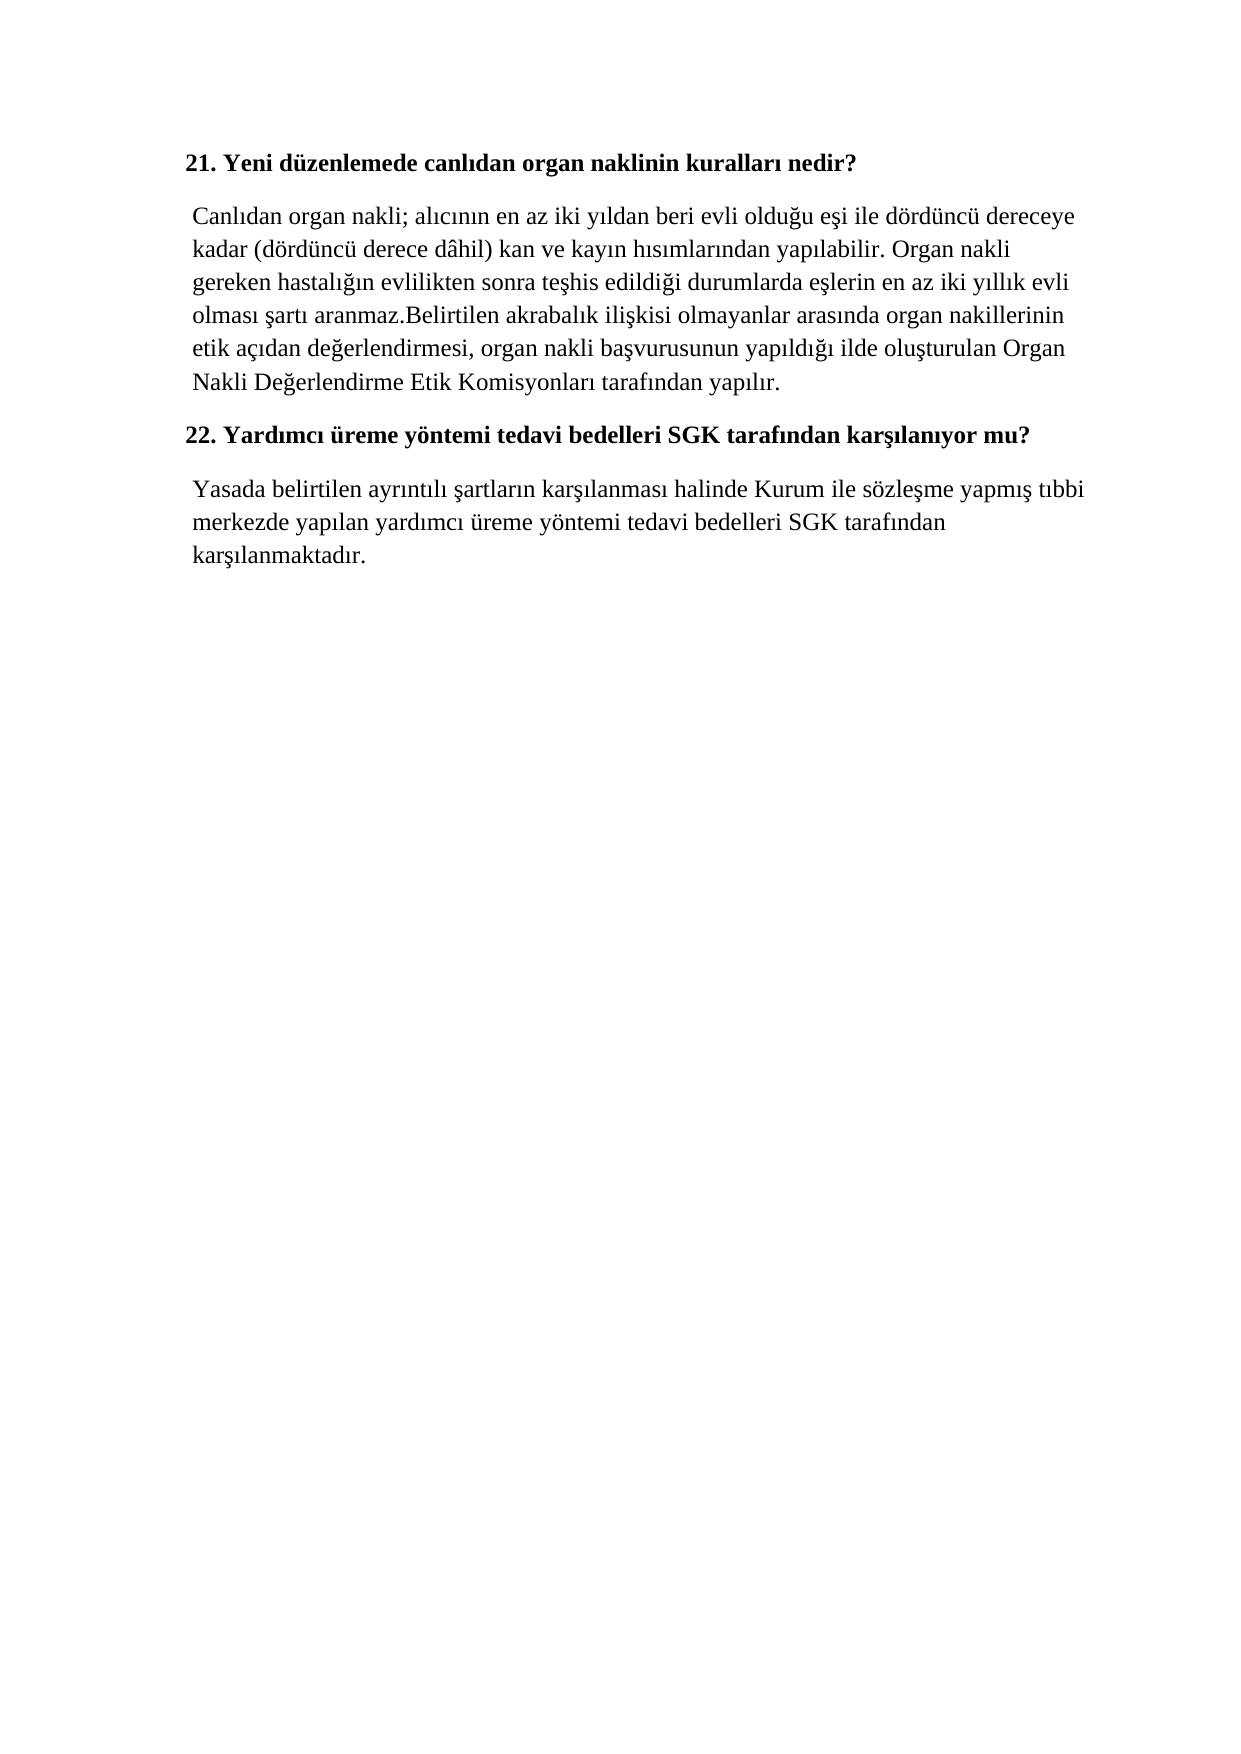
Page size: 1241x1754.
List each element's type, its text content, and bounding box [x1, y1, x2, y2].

text Yasada belirtilen ayrıntılı şartların karşılanması halinde Kurum ile sözleşme yapmış tıbbi merkezde yapılan yardımcı üreme yöntemi tedavi bedelleri SGK tarafından karşılanmaktadır. [192, 474, 1093, 569]
list Yeni düzenlemede canlıdan organ naklinin kuralları nedir? [185, 148, 1093, 176]
text Canlıdan organ nakli; alıcının en az iki yıldan beri evli olduğu eşi ile dördüncü dereceye kadar (dördüncü derece dâhil) kan ve kayın hısımlarından yapılabilir. Organ nakli gereken hastalığın evlilikten sonra teşhis edildiği durumlarda eşlerin en az iki yıllık evli olması şartı aranmaz.Belirtilen akrabalık ilişkisi olmayanlar arasında organ nakillerinin etik açıdan değerlendirmesi, organ nakli başvurusunun yapıldığı ilde oluşturulan Organ Nakli Değerlendirme Etik Komisyonları tarafından yapılır. [192, 201, 1093, 395]
list Yardımcı üreme yöntemi tedavi bedelleri SGK tarafından karşılanıyor mu? [185, 420, 1093, 449]
